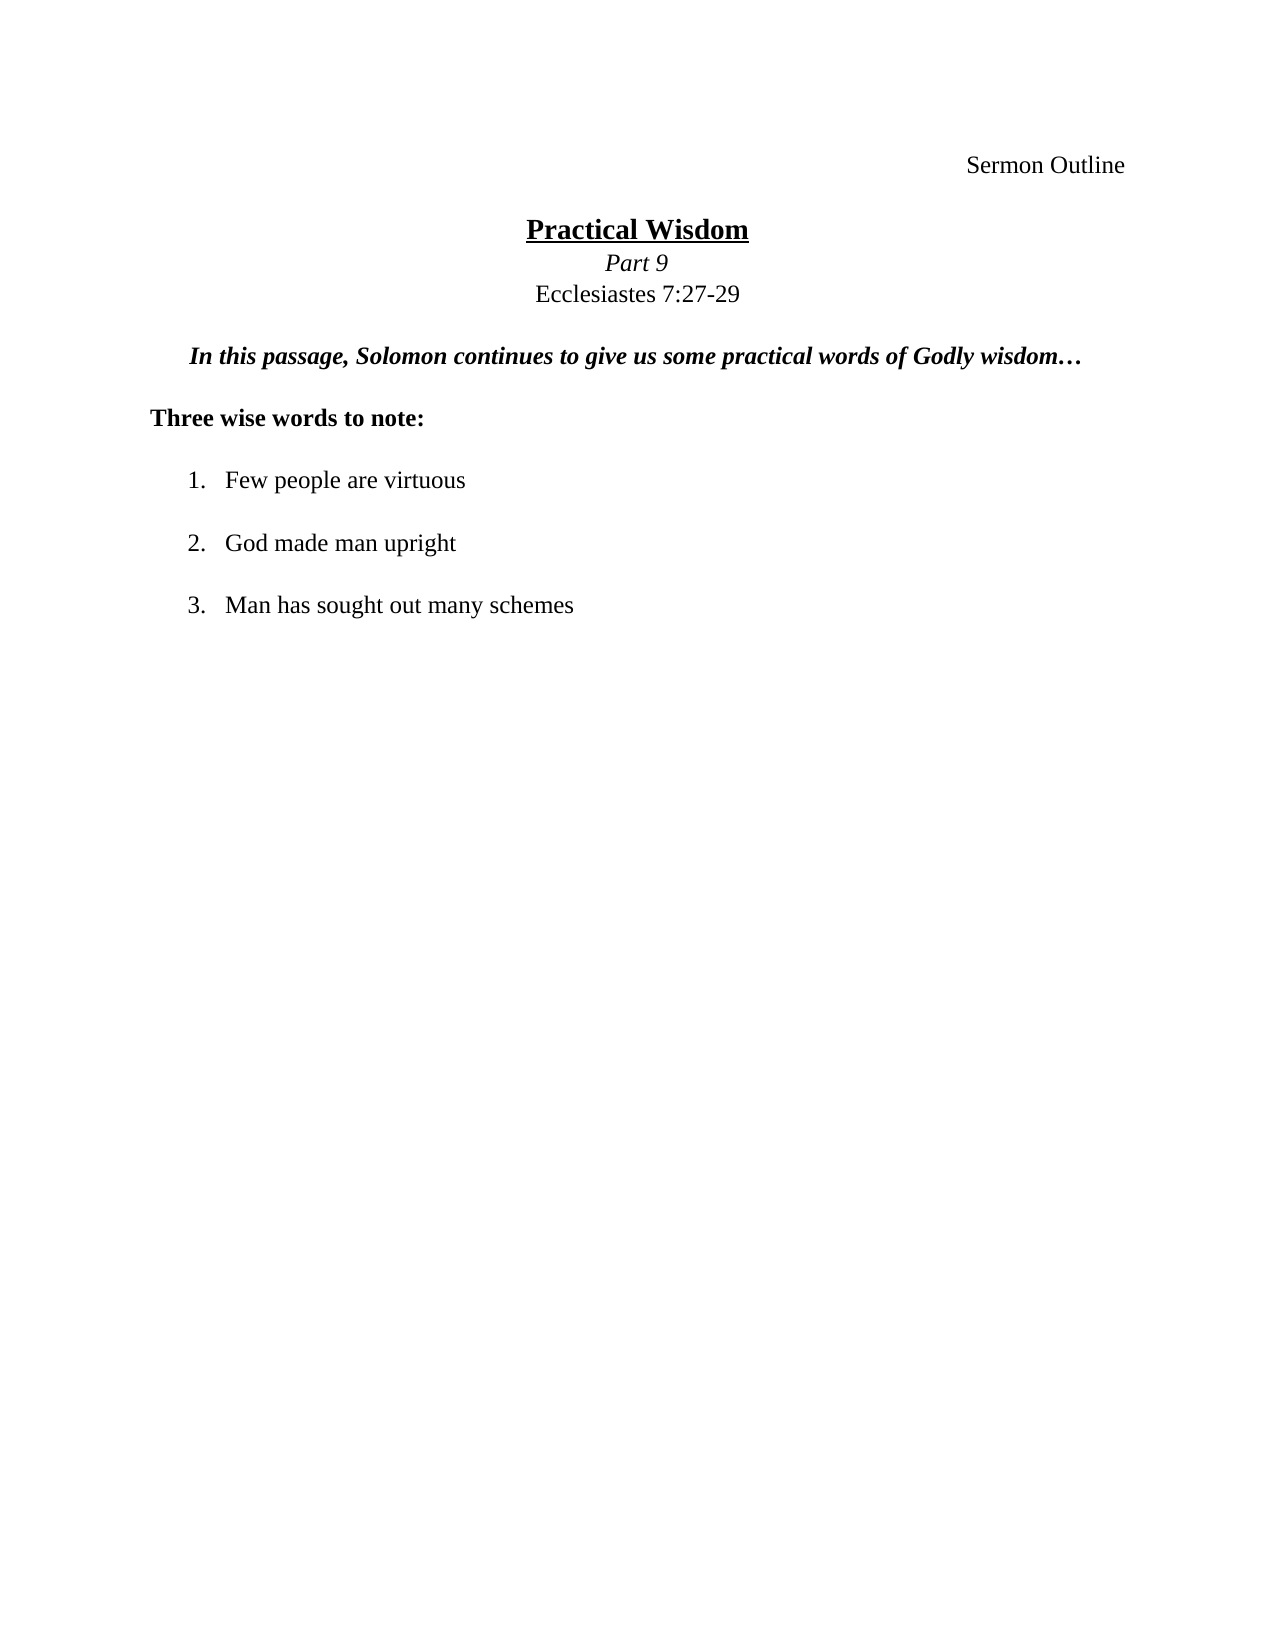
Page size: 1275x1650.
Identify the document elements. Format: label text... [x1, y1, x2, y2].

text Part 9 [150, 248, 1125, 277]
text Sermon Outline [150, 150, 1125, 179]
text Practical Wisdom [150, 212, 1125, 246]
list God made man upright [187, 528, 1125, 556]
text In this passage, Solomon continues to give us some practical words of Godly wisdom… [150, 341, 1125, 370]
text Ecclesiastes 7:27-29 [150, 279, 1125, 308]
text Three wise words to note: [150, 403, 1125, 432]
list Man has sought out many schemes [187, 590, 1125, 618]
list Few people are virtuous [187, 466, 1125, 494]
